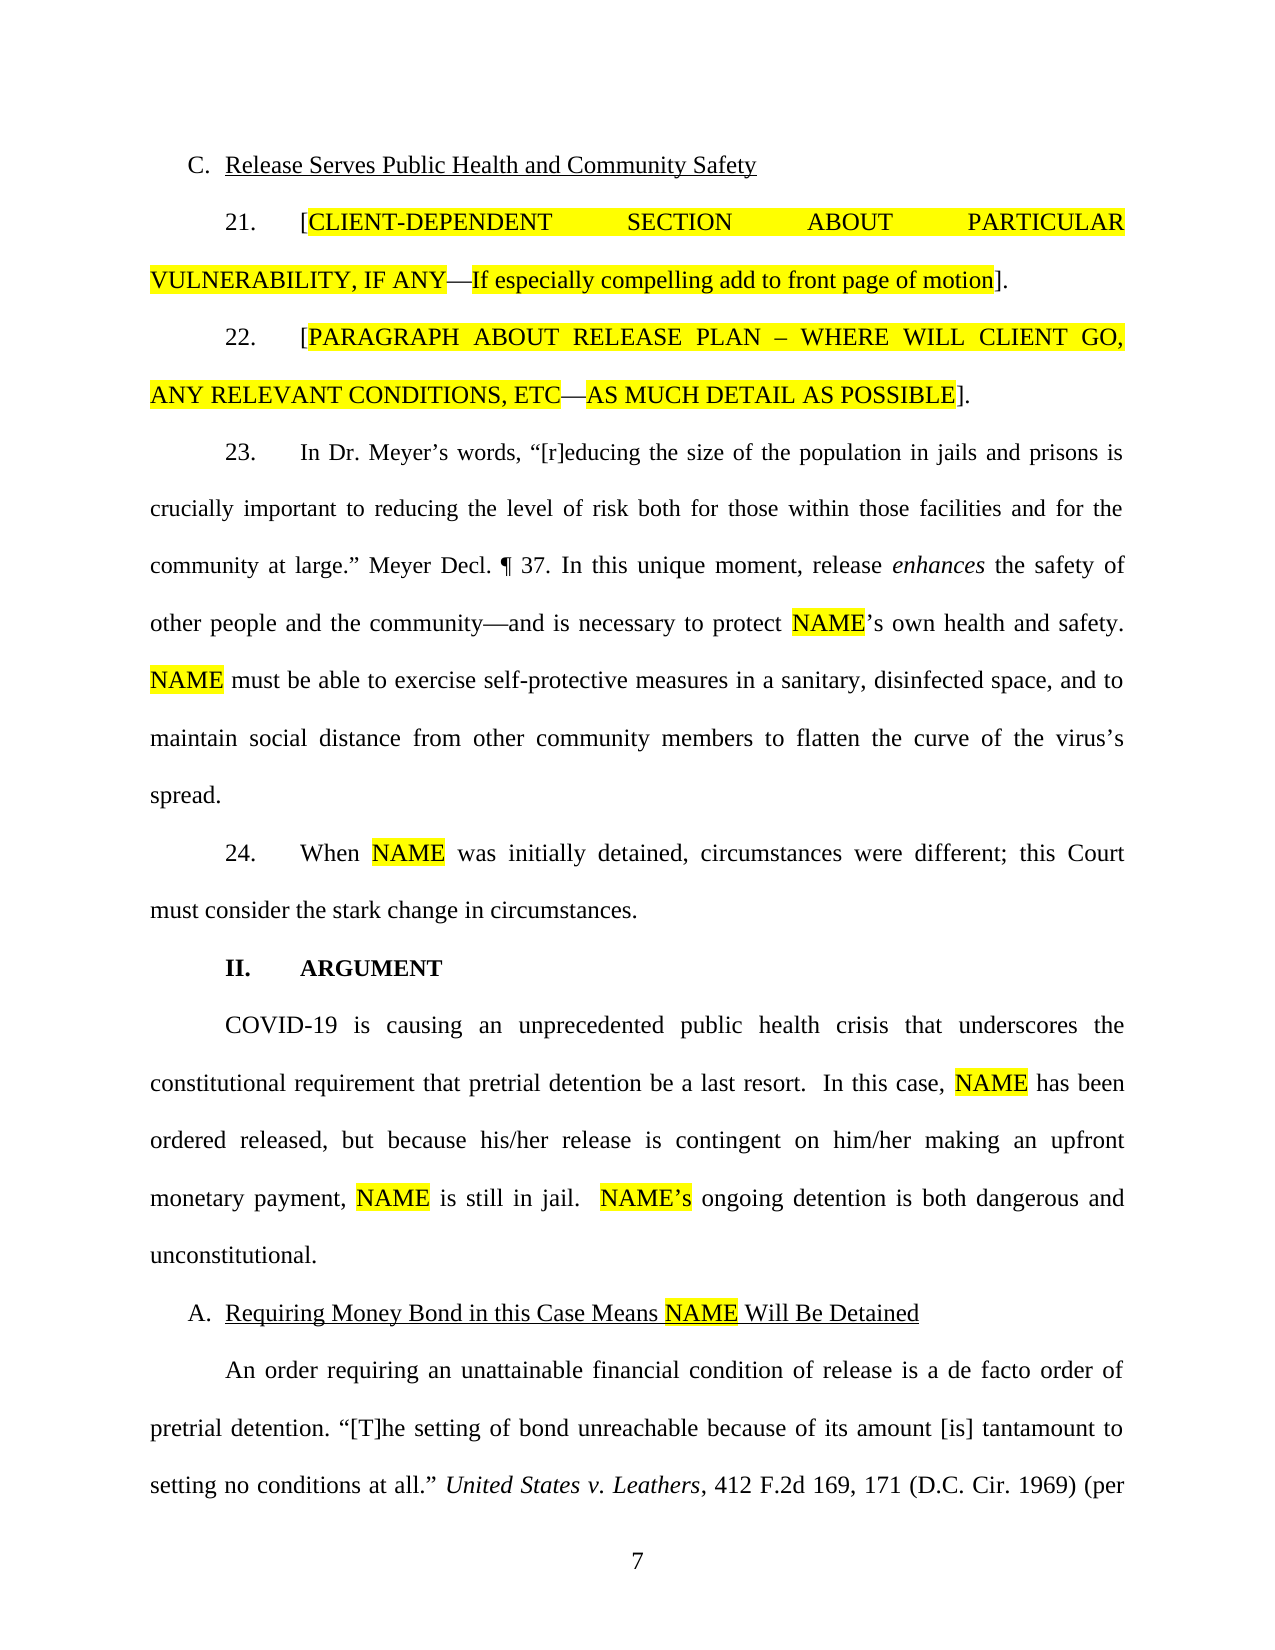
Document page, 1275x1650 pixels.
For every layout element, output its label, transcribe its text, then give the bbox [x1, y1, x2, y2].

list In Dr. Meyer’s words, “[r]educing the size of the population in jails and prisons is crucially important to reducing the level of risk both for those within those facilities and for the community at large.” Meyer Decl. ¶ 37. In this unique moment, release enhances the safety of other people and the community—and is necessary to protect NAME’s own health and safety. NAME must be able to exercise self-protective measures in a sanitary, disinfected space, and to maintain social distance from other community members to flatten the curve of the virus’s spread. [150, 437, 1125, 809]
text COVID-19 is causing an unprecedented public health crisis that underscores the constitutional requirement that pretrial detention be a last resort. In this case, NAME has been ordered released, but because his/her release is contingent on him/her making an upfront monetary payment, NAME is still in jail. NAME’s ongoing detention is both dangerous and unconstitutional. [75, 1010, 1125, 1269]
list Release Serves Public Health and Community Safety [187, 150, 1125, 179]
list Requiring Money Bond in this Case Means NAME Will Be Detained [187, 1298, 665, 1326]
list [CLIENT-DEPENDENT SECTION ABOUT PARTICULAR VULNERABILITY, IF ANY—If especially compelling add to front page of motion]. [150, 207, 1125, 294]
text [150, 1355, 1125, 1499]
list When NAME was initially detained, circumstances were different; this Court must consider the stark change in circumstances. [150, 838, 1125, 924]
list [PARAGRAPH ABOUT RELEASE PLAN – WHERE WILL CLIENT GO, ANY RELEVANT CONDITIONS, ETC—AS MUCH DETAIL AS POSSIBLE]. [150, 322, 1125, 409]
list Requiring Money Bond in this Case Means NAME Will Be Detained [738, 1298, 1125, 1326]
list ARGUMENT [225, 953, 1125, 981]
